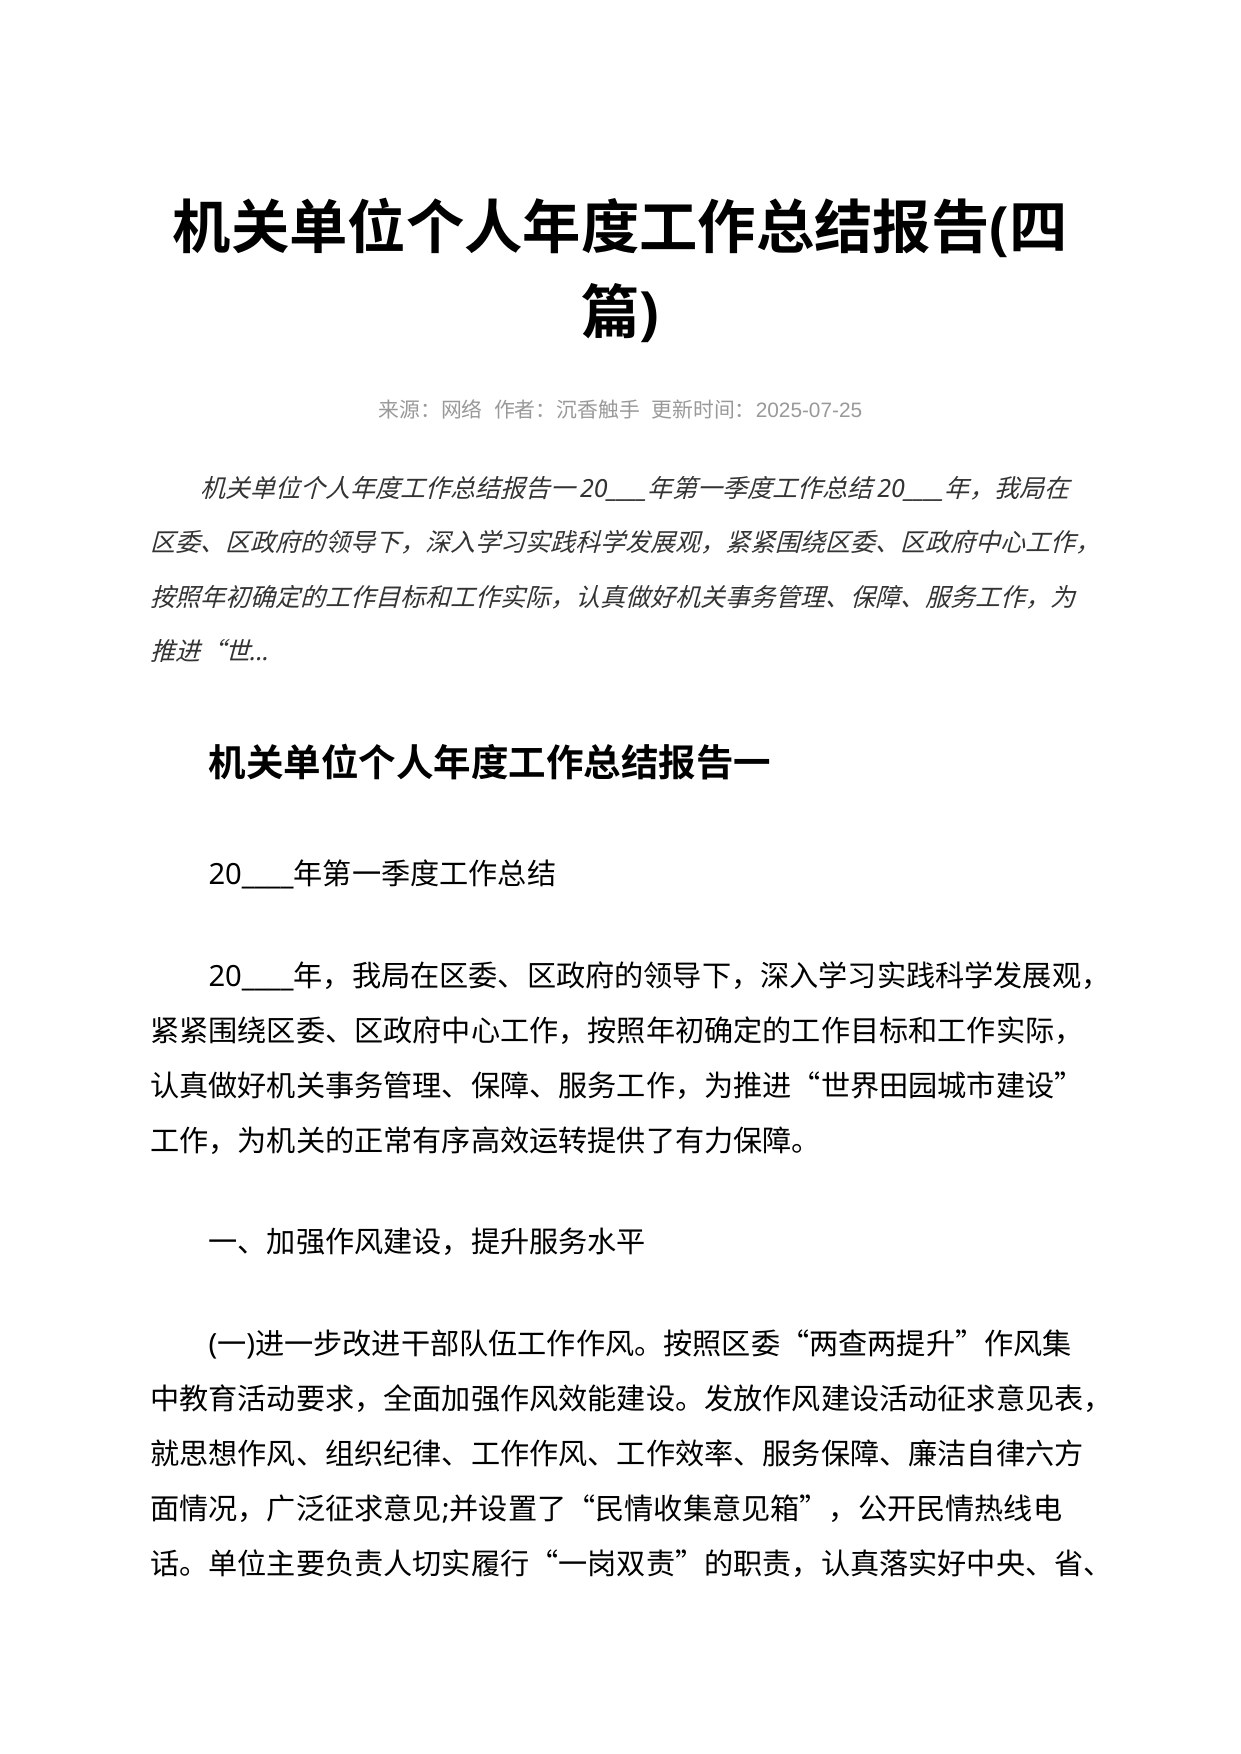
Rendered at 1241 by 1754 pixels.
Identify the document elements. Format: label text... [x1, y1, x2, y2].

text 20____年，我局在区委、区政府的领导下，深入学习实践科学发展观，紧紧围绕区委、区政府中心工作，按照年初确定的工作目标和工作实际，认真做好机关事务管理、保障、服务工作，为推进“世界田园城市建设”工作，为机关的正常有序高效运转提供了有力保障。 [150, 952, 1090, 1159]
subtitle 机关单位个人年度工作总结报告(四篇) [150, 181, 1090, 351]
text 机关单位个人年度工作总结报告一 [150, 733, 1090, 787]
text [150, 1321, 1090, 1583]
text 机关单位个人年度工作总结报告一20____年第一季度工作总结20____年，我局在区委、区政府的领导下，深入学习实践科学发展观，紧紧围绕区委、区政府中心工作，按照年初确定的工作目标和工作实际，认真做好机关事务管理、保障、服务工作，为推进“世... [150, 468, 1090, 668]
text 一、加强作风建设，提升服务水平 [150, 1219, 1090, 1261]
text 来源：网络 作者：沉香触手 更新时间：2025-07-25 [150, 398, 1090, 422]
text 20____年第一季度工作总结 [150, 850, 1090, 893]
